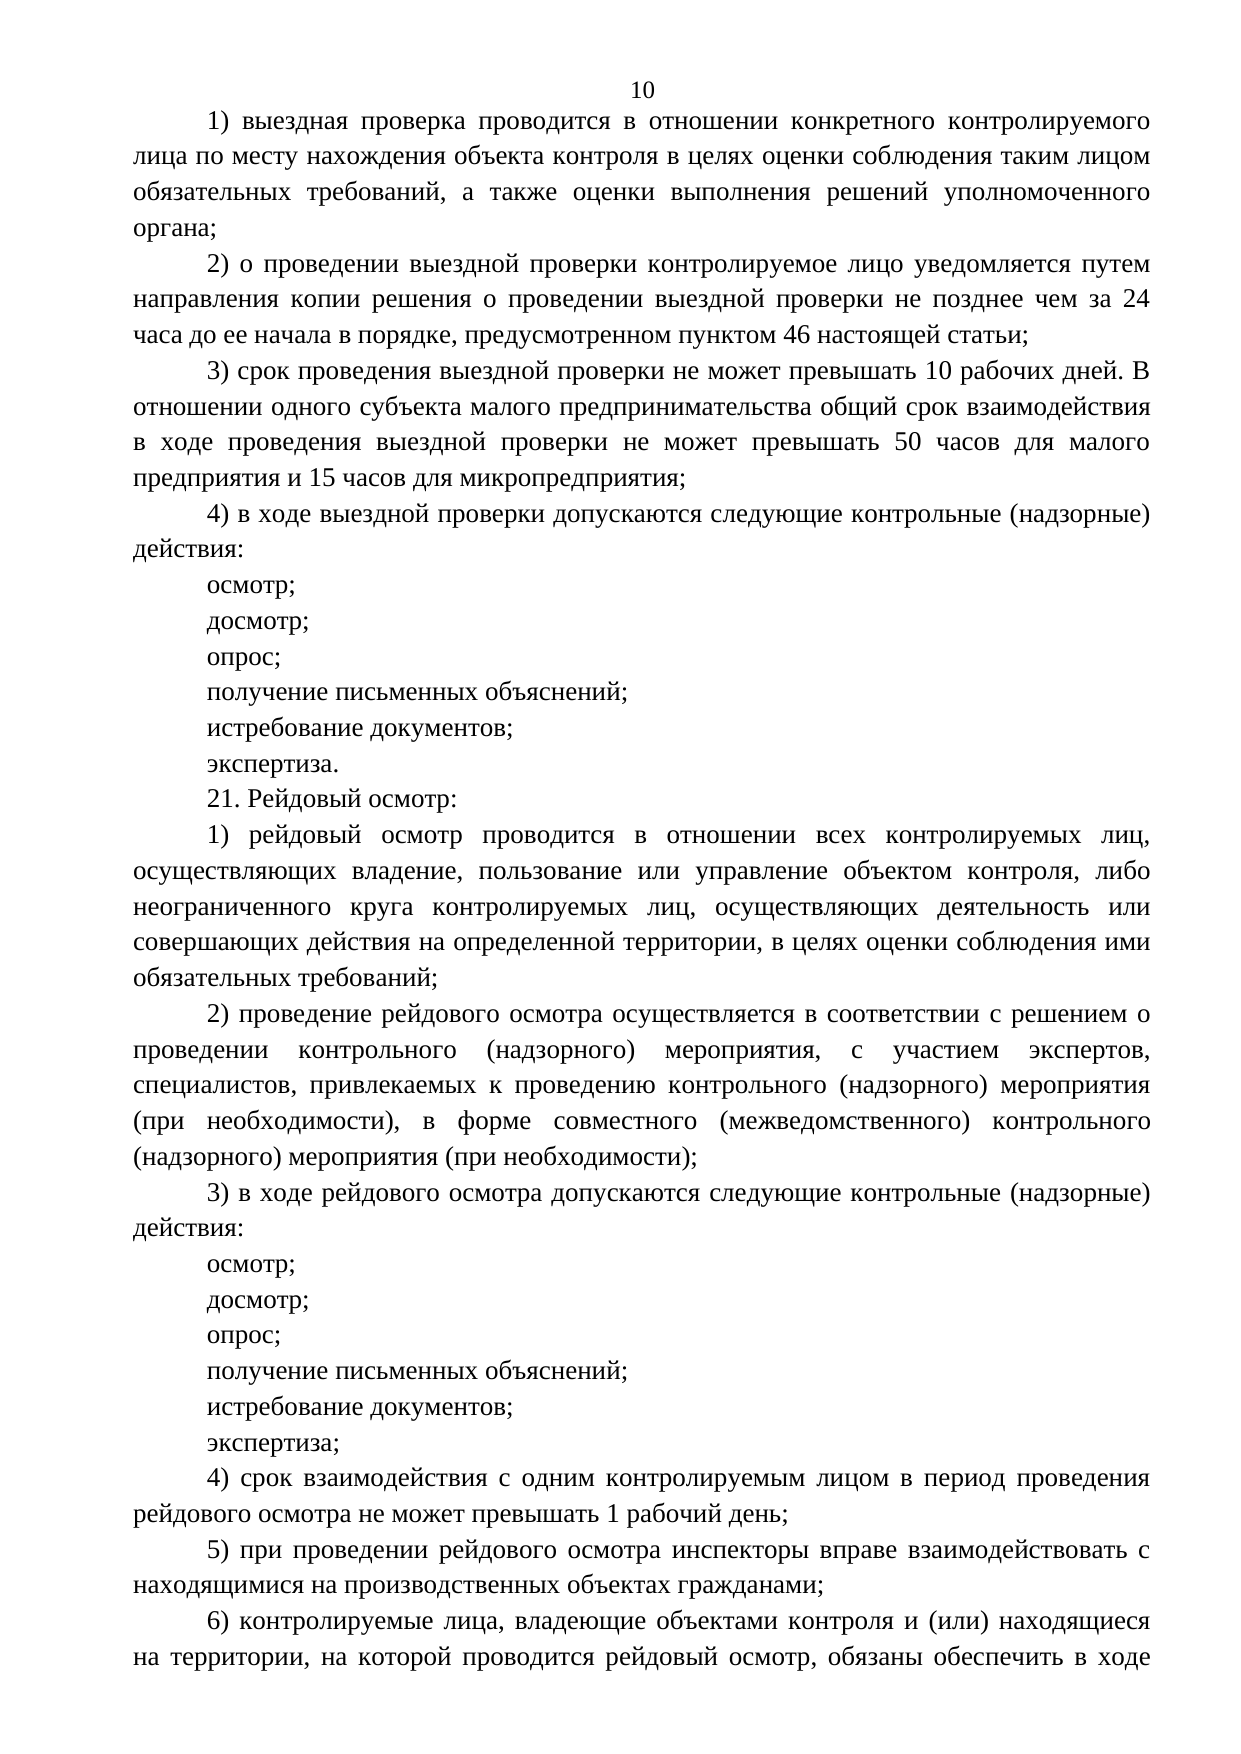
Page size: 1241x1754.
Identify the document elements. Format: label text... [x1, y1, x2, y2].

text истребование документов; [133, 711, 1152, 742]
text 3) в ходе рейдового осмотра допускаются следующие контрольные (надзорные) действия: [133, 1176, 1152, 1242]
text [133, 1604, 1152, 1671]
text 1) выездная проверка проводится в отношении конкретного контролируемого лица по месту нахождения объекта контроля в целях оценки соблюдения таким лицом обязательных требований, а также оценки выполнения решений уполномоченного органа; [133, 104, 1152, 242]
text получение письменных объяснений; [133, 1354, 1152, 1385]
text опрос; [133, 1318, 1152, 1350]
text 4) в ходе выездной проверки допускаются следующие контрольные (надзорные) действия: [133, 497, 1152, 564]
text 3) срок проведения выездной проверки не может превышать 10 рабочих дней. В отношении одного субъекта малого предпринимательства общий срок взаимодействия в ходе проведения выездной проверки не может превышать 50 часов для малого предприятия и 15 часов для микропредприятия; [133, 354, 1152, 492]
text 2) о проведении выездной проверки контролируемое лицо уведомляется путем направления копии решения о проведении выездной проверки не позднее чем за 24 часа до ее начала в порядке, предусмотренном пунктом 46 настоящей статьи; [133, 247, 1152, 349]
text экспертиза; [133, 1426, 1152, 1457]
text получение письменных объяснений; [133, 675, 1152, 707]
text осмотр; [133, 568, 1152, 599]
text осмотр; [133, 1247, 1152, 1278]
text досмотр; [133, 1283, 1152, 1314]
text опрос; [133, 640, 1152, 671]
text 21. Рейдовый осмотр: [133, 783, 1152, 814]
text 1) рейдовый осмотр проводится в отношении всех контролируемых лиц, осуществляющих владение, пользование или управление объектом контроля, либо неограниченного круга контролируемых лиц, осуществляющих деятельность или совершающих действия на определенной территории, в целях оценки соблюдения ими обязательных требований; [133, 818, 1152, 992]
text 4) срок взаимодействия с одним контролируемым лицом в период проведения рейдового осмотра не может превышать 1 рабочий день; [133, 1461, 1152, 1528]
text истребование документов; [133, 1390, 1152, 1421]
text 2) проведение рейдового осмотра осуществляется в соответствии с решением о проведении контрольного (надзорного) мероприятия, с участием экспертов, специалистов, привлекаемых к проведению контрольного (надзорного) мероприятия (при необходимости), в форме совместного (межведомственного) контрольного (надзорного) мероприятия (при необходимости); [133, 997, 1152, 1171]
text 5) при проведении рейдового осмотра инспекторы вправе взаимодействовать с находящимися на производственных объектах гражданами; [133, 1533, 1152, 1600]
text досмотр; [133, 604, 1152, 635]
text экспертиза. [133, 747, 1152, 778]
